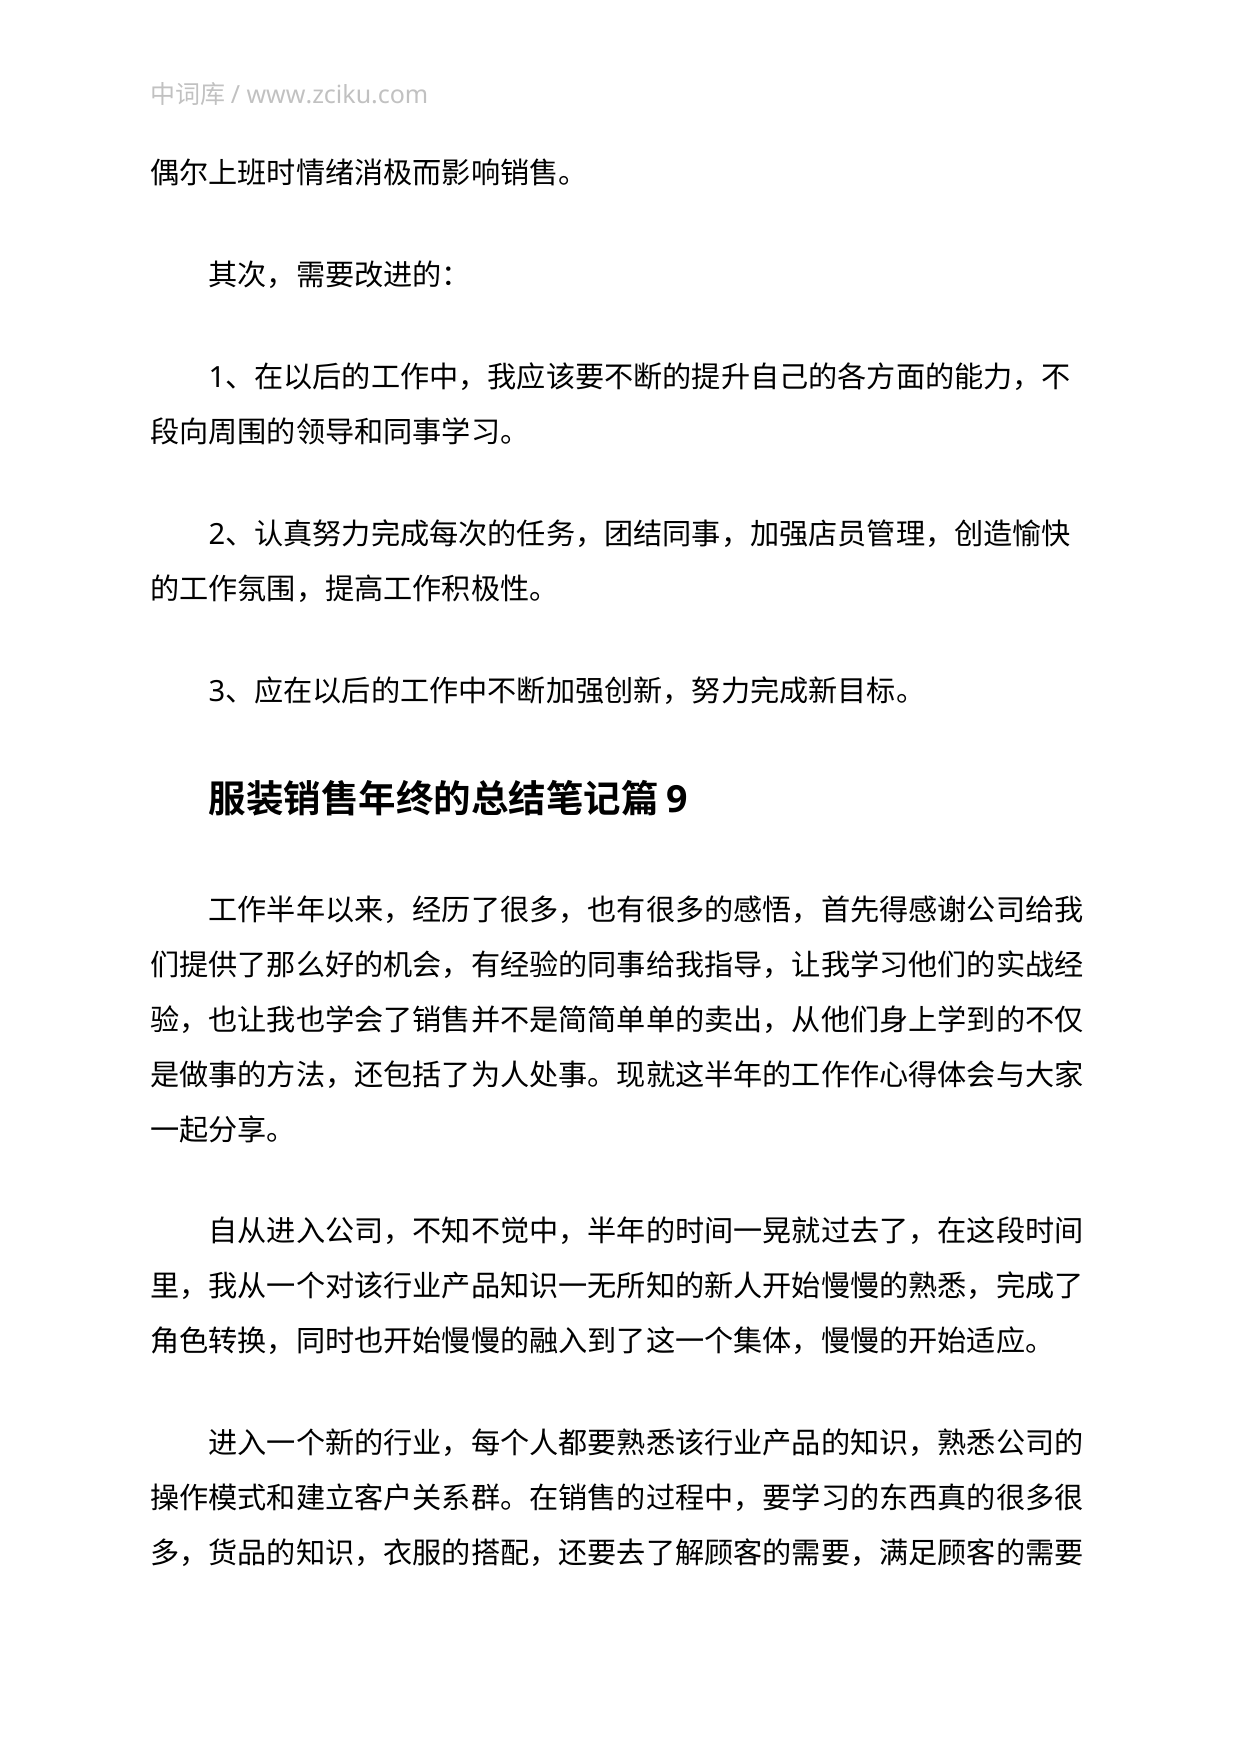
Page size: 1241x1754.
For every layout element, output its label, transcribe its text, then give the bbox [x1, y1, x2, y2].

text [150, 150, 1090, 192]
text 自从进入公司，不知不觉中，半年的时间一晃就过去了，在这段时间里，我从一个对该行业产品知识一无所知的新人开始慢慢的熟悉，完成了角色转换，同时也开始慢慢的融入到了这一个集体，慢慢的开始适应。 [150, 1208, 1090, 1360]
text 工作半年以来，经历了很多，也有很多的感悟，首先得感谢公司给我们提供了那么好的机会，有经验的同事给我指导，让我学习他们的实战经验，也让我也学会了销售并不是简简单单的卖出，从他们身上学到的不仅是做事的方法，还包括了为人处事。现就这半年的工作作心得体会与大家一起分享。 [150, 887, 1090, 1148]
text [150, 1419, 1090, 1572]
text 服装销售年终的总结笔记篇9 [150, 769, 1090, 823]
text 1、在以后的工作中，我应该要不断的提升自己的各方面的能力，不段向周围的领导和同事学习。 [150, 353, 1090, 451]
text 3、应在以后的工作中不断加强创新，努力完成新目标。 [150, 667, 1090, 709]
text 2、认真努力完成每次的任务，团结同事，加强店员管理，创造愉快的工作氛围，提高工作积极性。 [150, 510, 1090, 608]
text 其次，需要改进的： [150, 252, 1090, 294]
